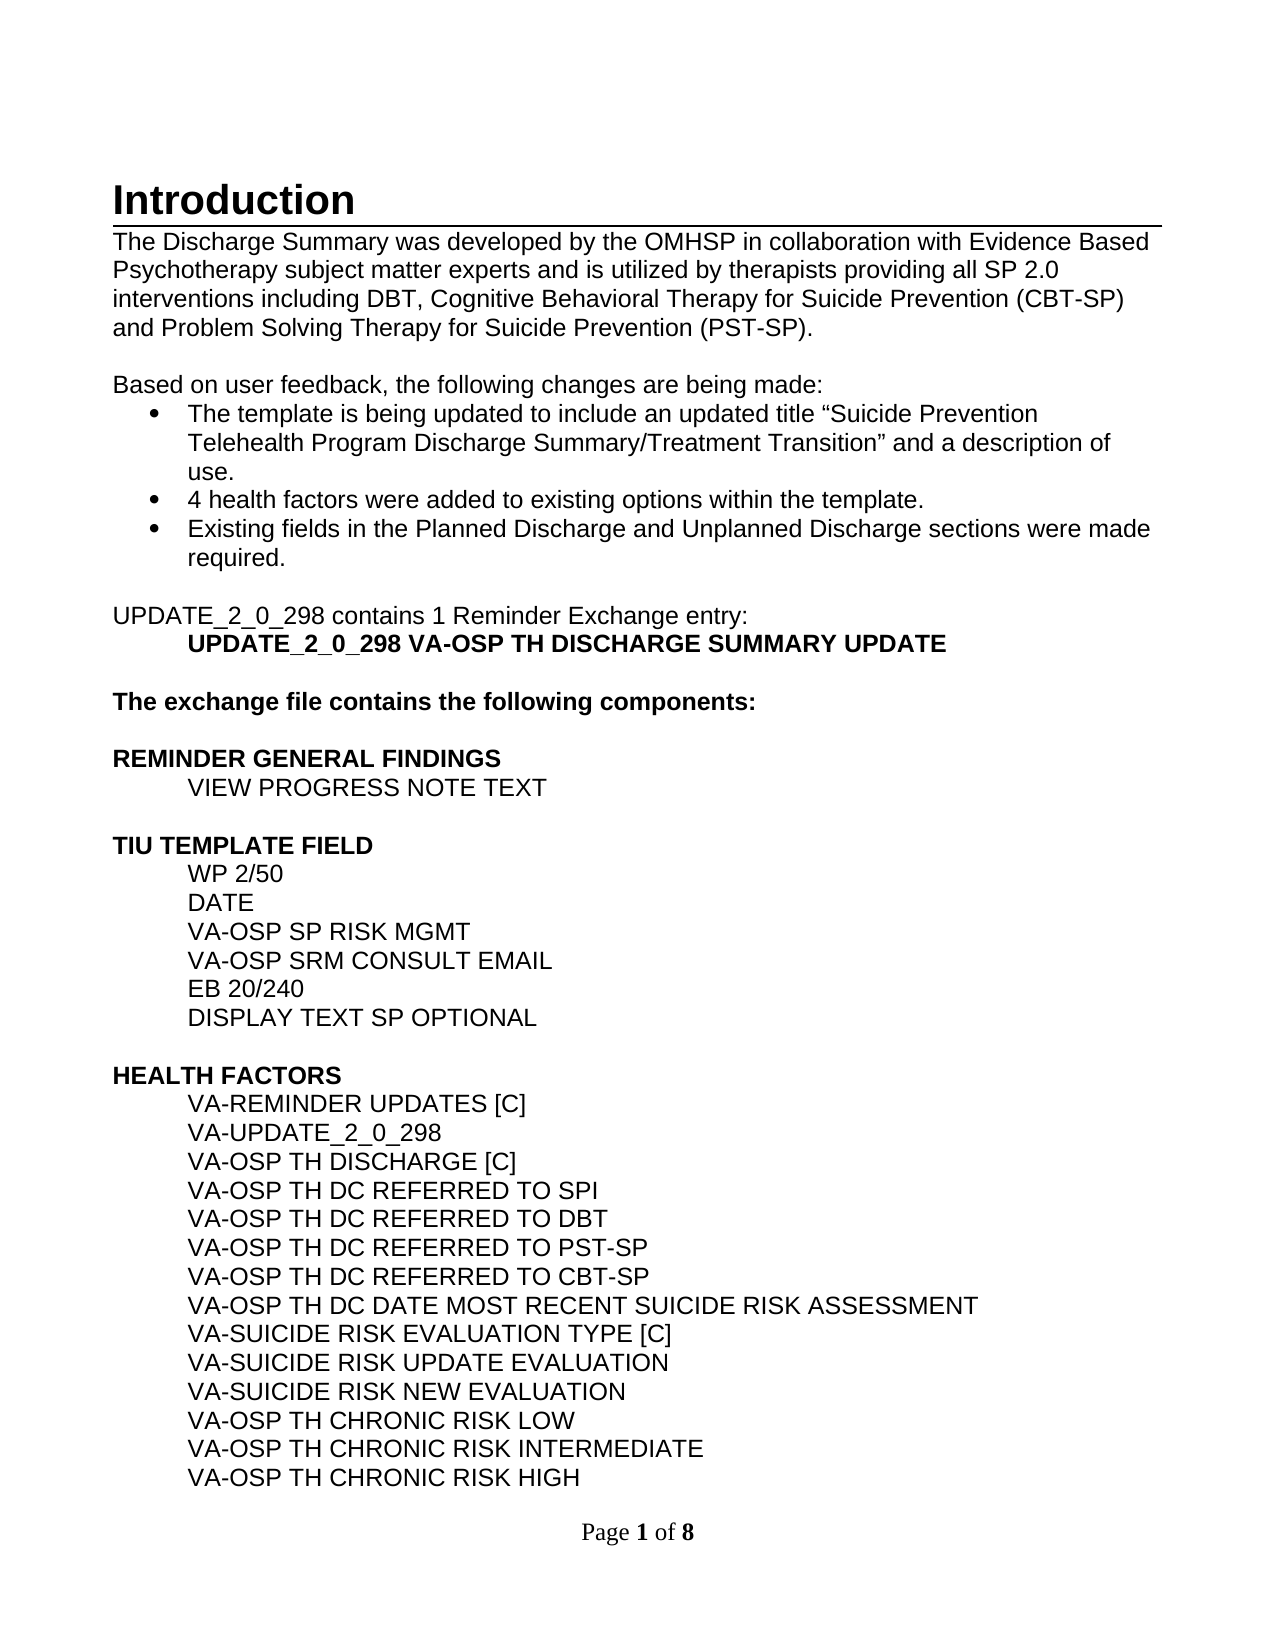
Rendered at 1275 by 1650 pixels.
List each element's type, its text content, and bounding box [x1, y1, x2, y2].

text UPDATE_2_0_298 contains 1 Reminder Exchange entry: [112, 601, 1162, 629]
text VA-OSP TH DC REFERRED TO SPI [187, 1176, 1162, 1204]
text VA-OSP SP RISK MGMT [187, 917, 1162, 946]
text REMINDER GENERAL FINDINGS [112, 744, 1162, 773]
text VA-OSP TH CHRONIC RISK HIGH [187, 1463, 1162, 1492]
text The exchange file contains the following components: [112, 687, 1162, 716]
text EB 20/240 [187, 974, 1162, 1003]
text DATE [187, 888, 1162, 917]
text VA-SUICIDE RISK NEW EVALUATION [187, 1377, 1162, 1406]
text VA-OSP TH DC REFERRED TO CBT-SP [187, 1262, 1162, 1291]
subtitle Introduction [112, 175, 1162, 227]
text HEALTH FACTORS [112, 1061, 1162, 1089]
text VA-REMINDER UPDATES [C] [187, 1089, 1162, 1118]
text VIEW PROGRESS NOTE TEXT [112, 773, 1162, 802]
text VA-OSP TH DISCHARGE [C] [187, 1147, 1162, 1176]
text VA-OSP TH CHRONIC RISK INTERMEDIATE [187, 1434, 1162, 1463]
text VA-OSP TH CHRONIC RISK LOW [187, 1406, 1162, 1434]
text VA-OSP TH DC DATE MOST RECENT SUICIDE RISK ASSESSMENT [187, 1291, 1162, 1319]
text VA-OSP SRM CONSULT EMAIL [187, 946, 1162, 974]
text VA-UPDATE_2_0_298 [187, 1118, 1162, 1147]
text VA-SUICIDE RISK EVALUATION TYPE [C] [187, 1319, 1162, 1348]
text Based on user feedback, the following changes are being made: [112, 370, 1162, 399]
text TIU TEMPLATE FIELD [112, 831, 1162, 859]
text UPDATE_2_0_298 VA-OSP TH DISCHARGE SUMMARY UPDATE [112, 629, 1162, 658]
text VA-OSP TH DC REFERRED TO DBT [187, 1204, 1162, 1233]
text WP 2/50 [187, 859, 1162, 888]
text DISPLAY TEXT SP OPTIONAL [187, 1003, 1162, 1032]
list 4 health factors were added to existing options within the template. [150, 485, 1162, 514]
text The Discharge Summary was developed by the OMHSP in collaboration with Evidence Based Psychotherapy subject matter experts and is utilized by therapists providing all SP 2.0 interventions including DBT, Cognitive Behavioral Therapy for Suicide Prevention (CBT-SP) and Problem Solving Therapy for Suicide Prevention (PST-SP). [112, 227, 1162, 342]
text VA-SUICIDE RISK UPDATE EVALUATION [187, 1348, 1162, 1377]
list The template is being updated to include an updated title “Suicide Prevention Telehealth Program Discharge Summary/Treatment Transition” and a description of use. [150, 399, 1162, 485]
text VA-OSP TH DC REFERRED TO PST-SP [187, 1233, 1162, 1262]
list Existing fields in the Planned Discharge and Unplanned Discharge sections were made required. [150, 514, 1162, 572]
